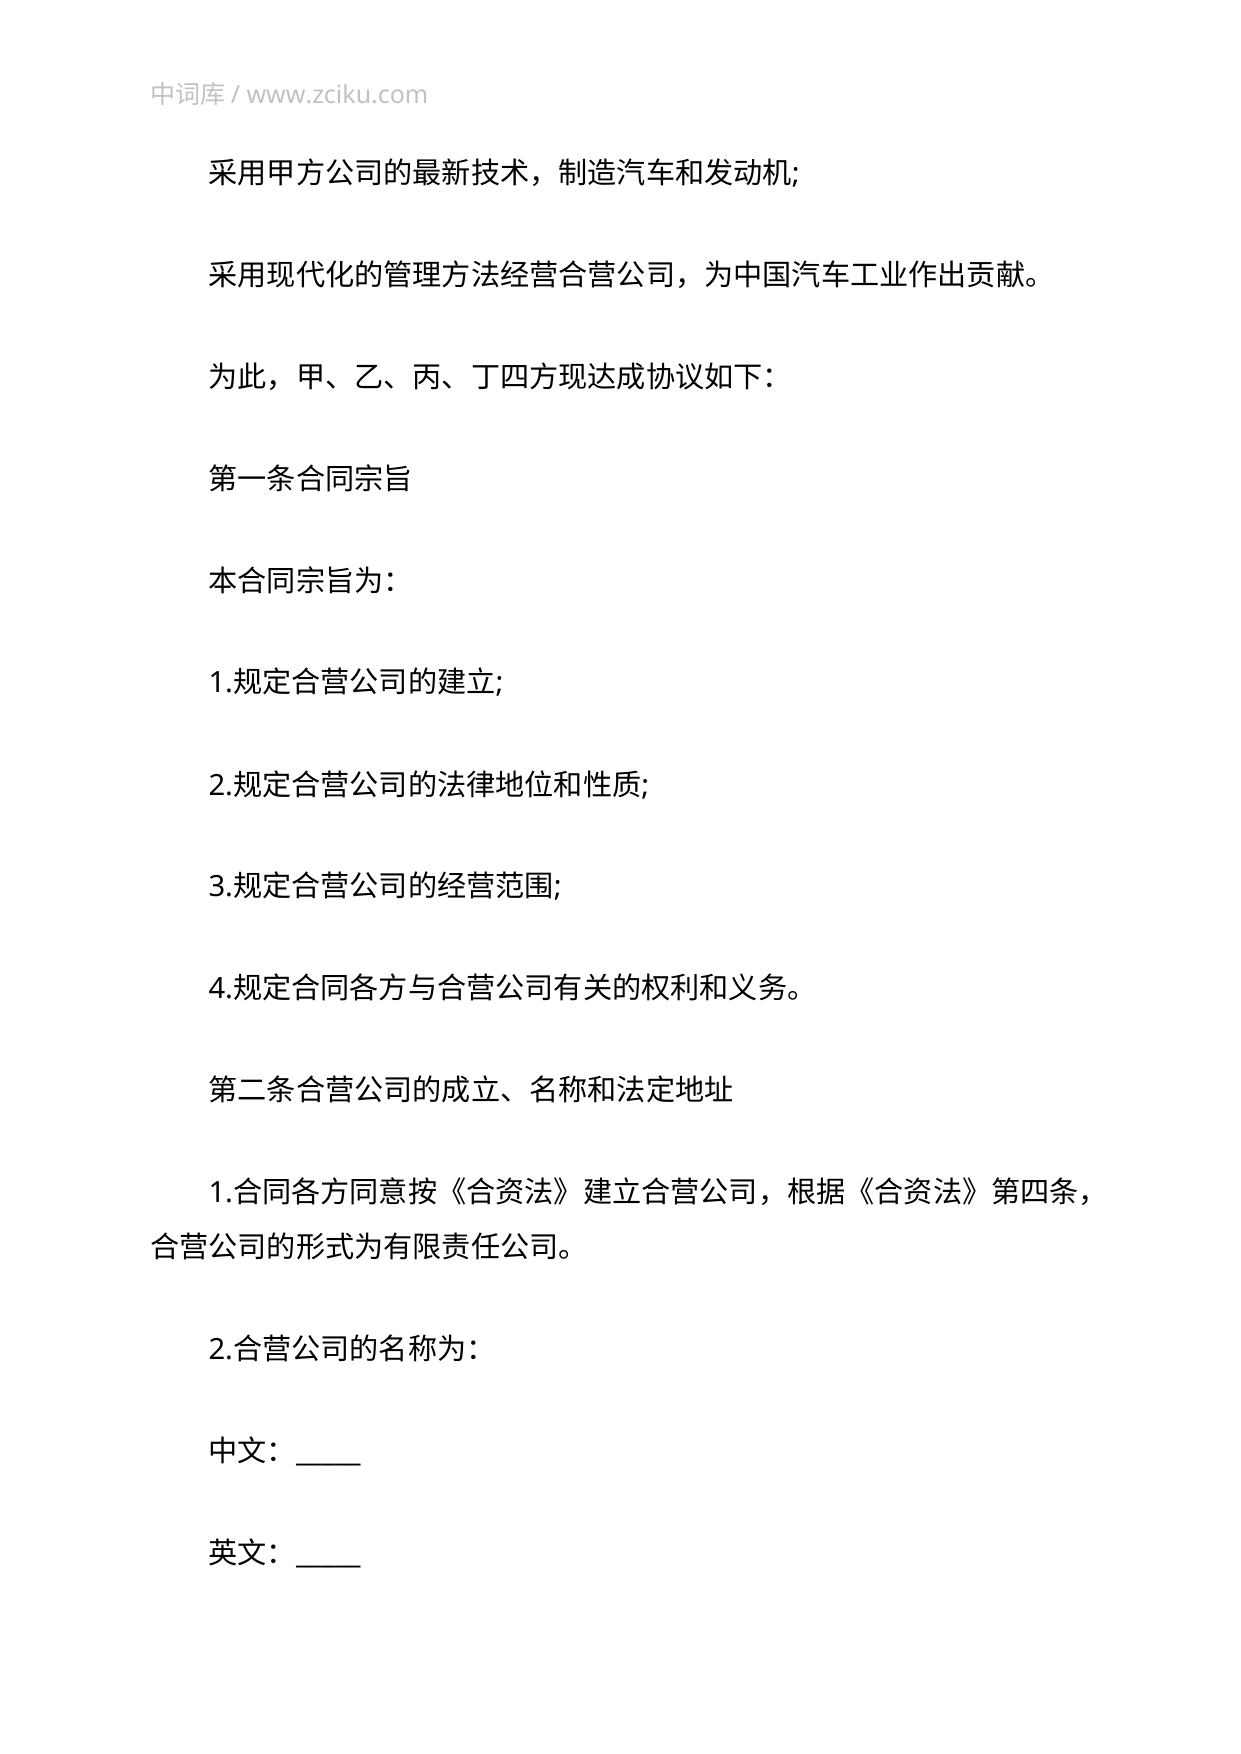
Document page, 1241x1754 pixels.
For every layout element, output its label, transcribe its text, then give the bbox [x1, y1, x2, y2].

text 4.规定合同各方与合营公司有关的权利和义务。 [150, 965, 1090, 1007]
text 1.合同各方同意按《合资法》建立合营公司，根据《合资法》第四条，合营公司的形式为有限责任公司。 [150, 1169, 1090, 1266]
text 第一条合同宗旨 [150, 456, 1090, 498]
text 3.规定合营公司的经营范围; [150, 863, 1090, 905]
text 英文：_____ [150, 1529, 1090, 1572]
text 2.规定合营公司的法律地位和性质; [150, 761, 1090, 803]
text 2.合营公司的名称为： [150, 1326, 1090, 1368]
text 为此，甲、乙、丙、丁四方现达成协议如下： [150, 354, 1090, 396]
text 第二条合营公司的成立、名称和法定地址 [150, 1067, 1090, 1109]
text 采用甲方公司的最新技术，制造汽车和发动机; [150, 150, 1090, 192]
text 采用现代化的管理方法经营合营公司，为中国汽车工业作出贡献。 [150, 252, 1090, 294]
text 1.规定合营公司的建立; [150, 659, 1090, 701]
text 中文：_____ [150, 1427, 1090, 1470]
text 本合同宗旨为： [150, 557, 1090, 599]
